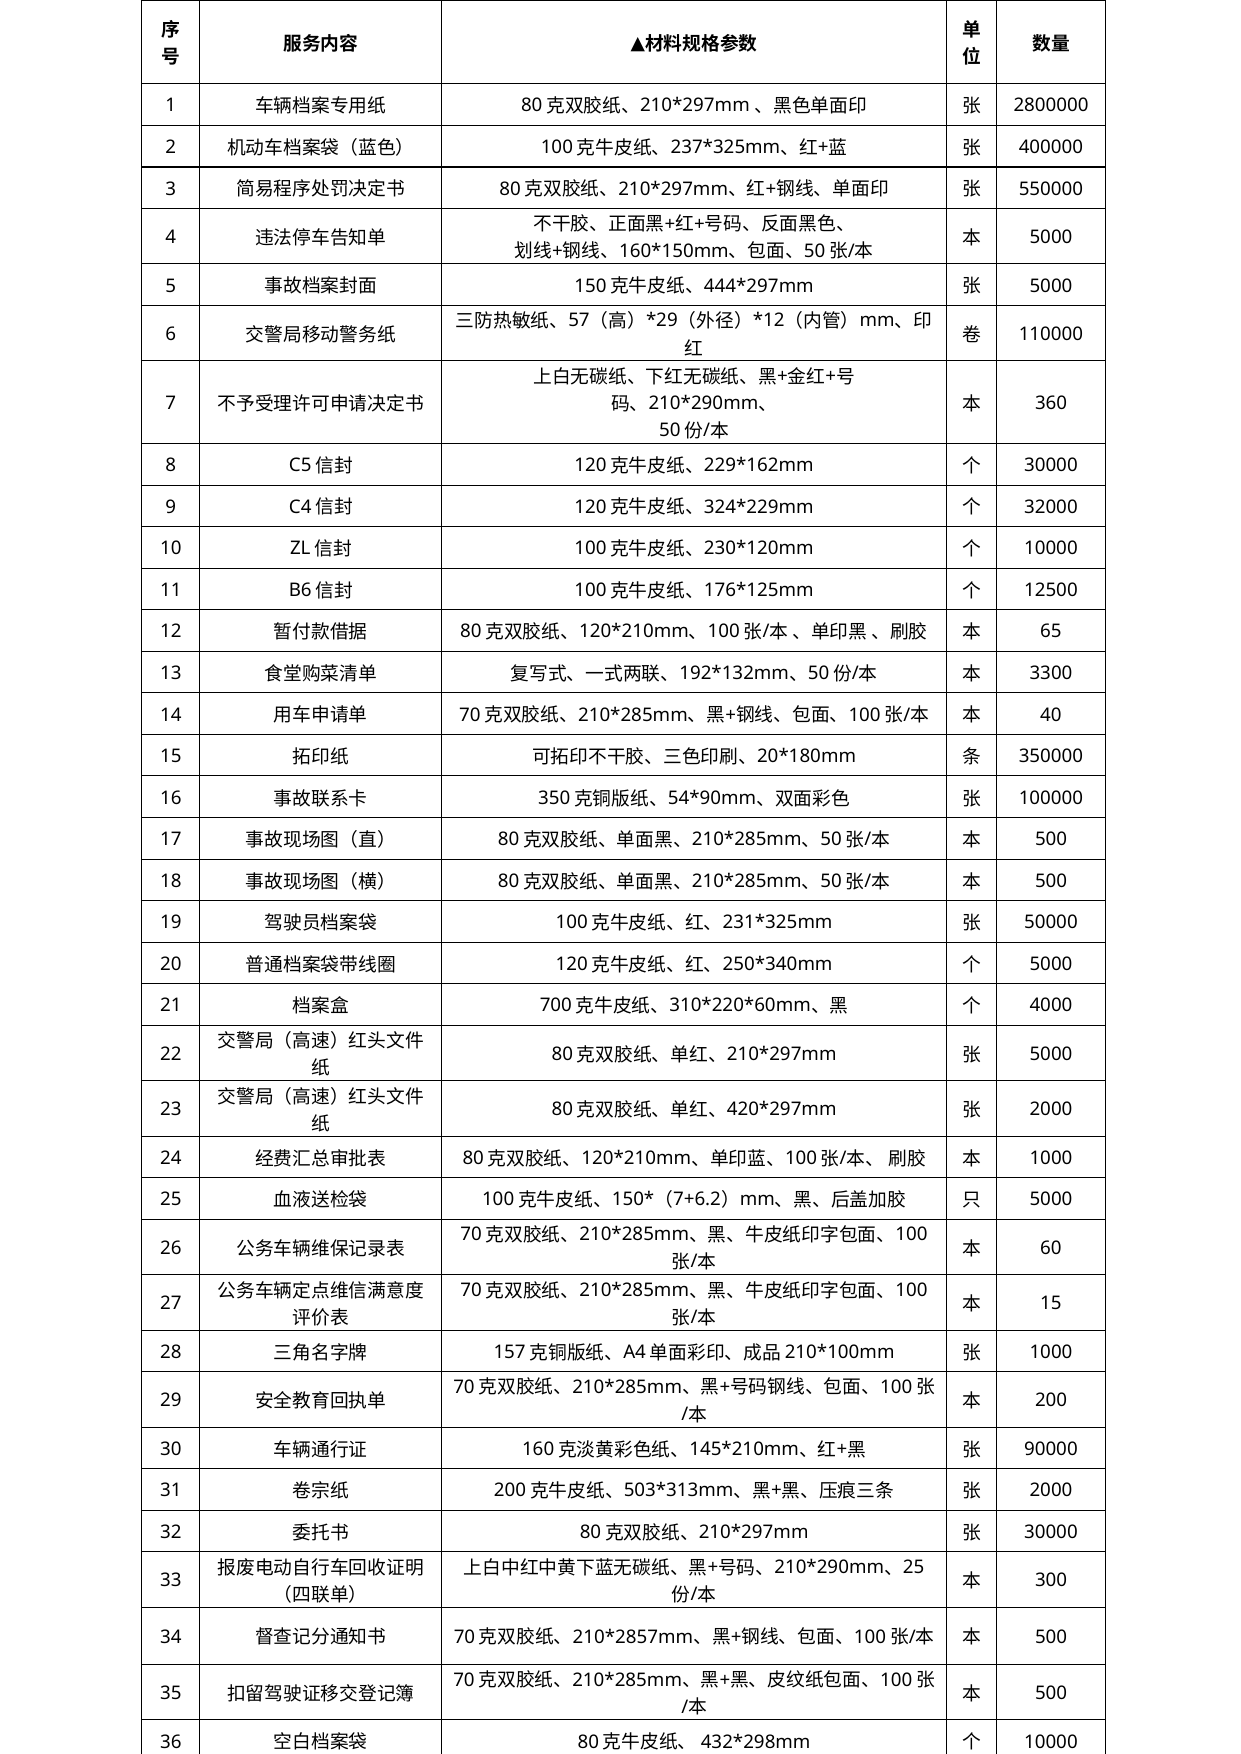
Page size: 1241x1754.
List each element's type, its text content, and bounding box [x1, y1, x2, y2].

table_cell 报废电动自行车回收证明（四联单） [200, 1552, 441, 1607]
table_cell 70克双胶纸、210*285mm、黑+钢线、包面、100张/本 [442, 693, 946, 734]
table_cell 1000 [997, 1331, 1105, 1371]
table_cell 个 [947, 527, 996, 568]
table_cell 扣留驾驶证移交登记簿 [200, 1665, 441, 1719]
table_cell 本 [947, 1372, 996, 1427]
table_cell 交警局（高速）红头文件纸 [200, 1081, 441, 1136]
table_cell 不干胶、正面黑+红+号码、反面黑色、 划线+钢线、160*150mm、包面、50张/本 [442, 209, 946, 263]
table_cell 70克双胶纸、210*285mm、黑+黑、皮纹纸包面、100张/本 [442, 1665, 946, 1719]
table_cell 25 [142, 1178, 199, 1219]
table_cell 可拓印不干胶、三色印刷、20*180mm [442, 735, 946, 775]
table_cell 血液送检袋 [200, 1178, 441, 1219]
table_cell 2000 [997, 1081, 1105, 1136]
table_cell 张 [947, 1081, 996, 1136]
table_cell 驾驶员档案袋 [200, 901, 441, 942]
table_header 单位 [947, 1, 996, 83]
table_cell 本 [947, 818, 996, 858]
table_cell 80克双胶纸、120*210mm、100张/本 、单印黑 、刷胶 [442, 610, 946, 651]
table_cell 本 [947, 1665, 996, 1719]
table_cell 本 [947, 1608, 996, 1664]
table_cell 张 [947, 1331, 996, 1371]
table_cell 本 [947, 209, 996, 263]
table_cell 500 [997, 1608, 1105, 1664]
table_cell 150克牛皮纸、444*297mm [442, 264, 946, 305]
table_cell 120克牛皮纸、229*162mm [442, 444, 946, 484]
table_cell 安全教育回执单 [200, 1372, 441, 1427]
table_cell 70克双胶纸、210*2857mm、黑+钢线、包面、100张/本 [442, 1608, 946, 1664]
table_cell 5000 [997, 1178, 1105, 1219]
table_cell 120克牛皮纸、红、250*340mm [442, 943, 946, 983]
table_cell 80克双胶纸、单红、420*297mm [442, 1081, 946, 1136]
table_cell 4 [142, 209, 199, 263]
table_cell 157克铜版纸、A4单面彩印、成品210*100mm [442, 1331, 946, 1371]
table_cell 13 [142, 652, 199, 692]
table_cell 事故现场图（直） [200, 818, 441, 858]
table_cell 27 [142, 1275, 199, 1329]
table_cell 本 [947, 610, 996, 651]
table_cell 30000 [997, 444, 1105, 484]
table_cell 32000 [997, 486, 1105, 526]
table_cell 公务车辆维保记录表 [200, 1220, 441, 1274]
table_cell 本 [947, 860, 996, 900]
table_cell 张 [947, 901, 996, 942]
table_cell 24 [142, 1137, 199, 1177]
table_cell 4000 [997, 984, 1105, 1025]
table_cell 个 [947, 486, 996, 526]
table_cell B6信封 [200, 569, 441, 609]
table_cell 张 [947, 84, 996, 125]
table_header ▲材料规格参数 [442, 1, 946, 83]
table_cell 上白无碳纸、下红无碳纸、黑+金红+号码、210*290mm、 50份/本 [442, 361, 946, 443]
table_cell 食堂购菜清单 [200, 652, 441, 692]
table_cell 违法停车告知单 [200, 209, 441, 263]
table_cell 本 [947, 1552, 996, 1607]
table_cell 不予受理许可申请决定书 [200, 361, 441, 443]
table_cell 个 [947, 943, 996, 983]
table_cell 5000 [997, 943, 1105, 983]
table_cell 80克牛皮纸、 432*298mm [442, 1720, 946, 1754]
table_cell 公务车辆定点维信满意度评价表 [200, 1275, 441, 1329]
table_cell 100克牛皮纸、176*125mm [442, 569, 946, 609]
table_cell ZL信封 [200, 527, 441, 568]
table_cell 3 [142, 168, 199, 208]
table_cell 160克淡黄彩色纸、145*210mm、红+黑 [442, 1428, 946, 1468]
table_cell 只 [947, 1178, 996, 1219]
table_cell 本 [947, 652, 996, 692]
table_cell 11 [142, 569, 199, 609]
table_cell 5000 [997, 209, 1105, 263]
table_cell 80克双胶纸、210*297mm [442, 1511, 946, 1551]
table_cell 30000 [997, 1511, 1105, 1551]
table_cell 2000 [997, 1469, 1105, 1510]
table_cell 360 [997, 361, 1105, 443]
table_cell 卷 [947, 306, 996, 360]
table_cell 2 [142, 126, 199, 166]
table_cell 500 [997, 818, 1105, 858]
table_cell 100克牛皮纸、230*120mm [442, 527, 946, 568]
table_cell 委托书 [200, 1511, 441, 1551]
table_cell 70克双胶纸、210*285mm、黑、牛皮纸印字包面、100张/本 [442, 1220, 946, 1274]
table_cell 8 [142, 444, 199, 484]
table_cell 26 [142, 1220, 199, 1274]
table_cell 1 [142, 84, 199, 125]
table_cell 31 [142, 1469, 199, 1510]
table_cell 用车申请单 [200, 693, 441, 734]
table_cell 张 [947, 264, 996, 305]
table_cell 机动车档案袋（蓝色） [200, 126, 441, 166]
table_cell 2800000 [997, 84, 1105, 125]
table_cell 110000 [997, 306, 1105, 360]
table_cell 200 [997, 1372, 1105, 1427]
table_cell 经费汇总审批表 [200, 1137, 441, 1177]
table_cell 5000 [997, 1026, 1105, 1080]
table_cell 100000 [997, 776, 1105, 817]
table_cell 33 [142, 1552, 199, 1607]
table_cell 7 [142, 361, 199, 443]
table_cell 张 [947, 1469, 996, 1510]
table_cell 交警局（高速）红头文件纸 [200, 1026, 441, 1080]
table_header 服务内容 [200, 1, 441, 83]
table_cell 三角名字牌 [200, 1331, 441, 1371]
table_cell 张 [947, 1026, 996, 1080]
table_cell 30 [142, 1428, 199, 1468]
table_cell 张 [947, 1511, 996, 1551]
table_cell 100克牛皮纸、红、231*325mm [442, 901, 946, 942]
table_cell 本 [947, 693, 996, 734]
table_cell 个 [947, 569, 996, 609]
table_cell 张 [947, 168, 996, 208]
table_cell 29 [142, 1372, 199, 1427]
table_header 序号 [142, 1, 199, 83]
table_cell 20 [142, 943, 199, 983]
table_cell 9 [142, 486, 199, 526]
table_cell 65 [997, 610, 1105, 651]
table_cell 交警局移动警务纸 [200, 306, 441, 360]
table_cell 拓印纸 [200, 735, 441, 775]
table_cell 350克铜版纸、54*90mm、双面彩色 [442, 776, 946, 817]
table_cell 简易程序处罚决定书 [200, 168, 441, 208]
table_cell 19 [142, 901, 199, 942]
table_cell 500 [997, 1665, 1105, 1719]
table_cell 1000 [997, 1137, 1105, 1177]
table_cell 5 [142, 264, 199, 305]
table_cell 500 [997, 860, 1105, 900]
table_cell 21 [142, 984, 199, 1025]
table_cell 28 [142, 1331, 199, 1371]
table_cell 200克牛皮纸、503*313mm、黑+黑、压痕三条 [442, 1469, 946, 1510]
table_cell 三防热敏纸、57（高）*29（外径）*12（内管）mm、印红 [442, 306, 946, 360]
table_cell 10000 [997, 1720, 1105, 1754]
table_cell 条 [947, 735, 996, 775]
table_cell 60 [997, 1220, 1105, 1274]
table_cell 80克双胶纸、单红、210*297mm [442, 1026, 946, 1080]
table_cell 100克牛皮纸、237*325mm、红+蓝 [442, 126, 946, 166]
table_cell 张 [947, 776, 996, 817]
table_cell 本 [947, 361, 996, 443]
table_cell 普通档案袋带线圈 [200, 943, 441, 983]
table_cell 督查记分通知书 [200, 1608, 441, 1664]
table_cell 80克双胶纸、210*297mm 、黑色单面印 [442, 84, 946, 125]
table_cell 10000 [997, 527, 1105, 568]
table_cell 12500 [997, 569, 1105, 609]
table_cell C4信封 [200, 486, 441, 526]
table_cell 暂付款借据 [200, 610, 441, 651]
table_cell 个 [947, 444, 996, 484]
table_cell 100克牛皮纸、150*（7+6.2）mm、黑、后盖加胶 [442, 1178, 946, 1219]
table_cell 车辆通行证 [200, 1428, 441, 1468]
table_cell 350000 [997, 735, 1105, 775]
table_cell 张 [947, 1428, 996, 1468]
table_cell 22 [142, 1026, 199, 1080]
table_cell 36 [142, 1720, 199, 1754]
table_cell 5000 [997, 264, 1105, 305]
table_cell 15 [997, 1275, 1105, 1329]
table_cell 事故现场图（横） [200, 860, 441, 900]
table_cell 16 [142, 776, 199, 817]
table_cell 40 [997, 693, 1105, 734]
table_cell 6 [142, 306, 199, 360]
table_cell 复写式、一式两联、192*132mm、50份/本 [442, 652, 946, 692]
table_cell 档案盒 [200, 984, 441, 1025]
table_cell 70克双胶纸、210*285mm、黑+号码钢线、包面、100张/本 [442, 1372, 946, 1427]
table_cell 14 [142, 693, 199, 734]
table_cell 3300 [997, 652, 1105, 692]
table_cell 90000 [997, 1428, 1105, 1468]
table_cell 18 [142, 860, 199, 900]
table_cell 事故联系卡 [200, 776, 441, 817]
table_cell 10 [142, 527, 199, 568]
table_cell 23 [142, 1081, 199, 1136]
table_header 数量 [997, 1, 1105, 83]
table_cell 80克双胶纸、单面黑、210*285mm、50张/本 [442, 860, 946, 900]
table_cell 120克牛皮纸、324*229mm [442, 486, 946, 526]
table_cell 15 [142, 735, 199, 775]
table_cell 张 [947, 126, 996, 166]
table_cell 本 [947, 1275, 996, 1329]
table_cell 700克牛皮纸、310*220*60mm、黑 [442, 984, 946, 1025]
table_cell 车辆档案专用纸 [200, 84, 441, 125]
table_cell 400000 [997, 126, 1105, 166]
table_cell 事故档案封面 [200, 264, 441, 305]
table_cell 本 [947, 1220, 996, 1274]
table_cell 80克双胶纸、210*297mm、红+钢线、单面印 [442, 168, 946, 208]
table_cell 35 [142, 1665, 199, 1719]
table_cell 300 [997, 1552, 1105, 1607]
table_cell 50000 [997, 901, 1105, 942]
table_cell 空白档案袋 [200, 1720, 441, 1754]
table_cell 个 [947, 984, 996, 1025]
table_cell 34 [142, 1608, 199, 1664]
table_cell 17 [142, 818, 199, 858]
table_cell 卷宗纸 [200, 1469, 441, 1510]
table_cell 80克双胶纸、120*210mm、单印蓝、100张/本、 刷胶 [442, 1137, 946, 1177]
table_cell 550000 [997, 168, 1105, 208]
table_cell 70克双胶纸、210*285mm、黑、牛皮纸印字包面、100张/本 [442, 1275, 946, 1329]
table_cell 32 [142, 1511, 199, 1551]
table_cell C5信封 [200, 444, 441, 484]
table_cell 80克双胶纸、单面黑、210*285mm、50张/本 [442, 818, 946, 858]
table_cell 12 [142, 610, 199, 651]
table_cell 个 [947, 1720, 996, 1754]
table_cell 上白中红中黄下蓝无碳纸、黑+号码、210*290mm、25份/本 [442, 1552, 946, 1607]
table_cell 本 [947, 1137, 996, 1177]
